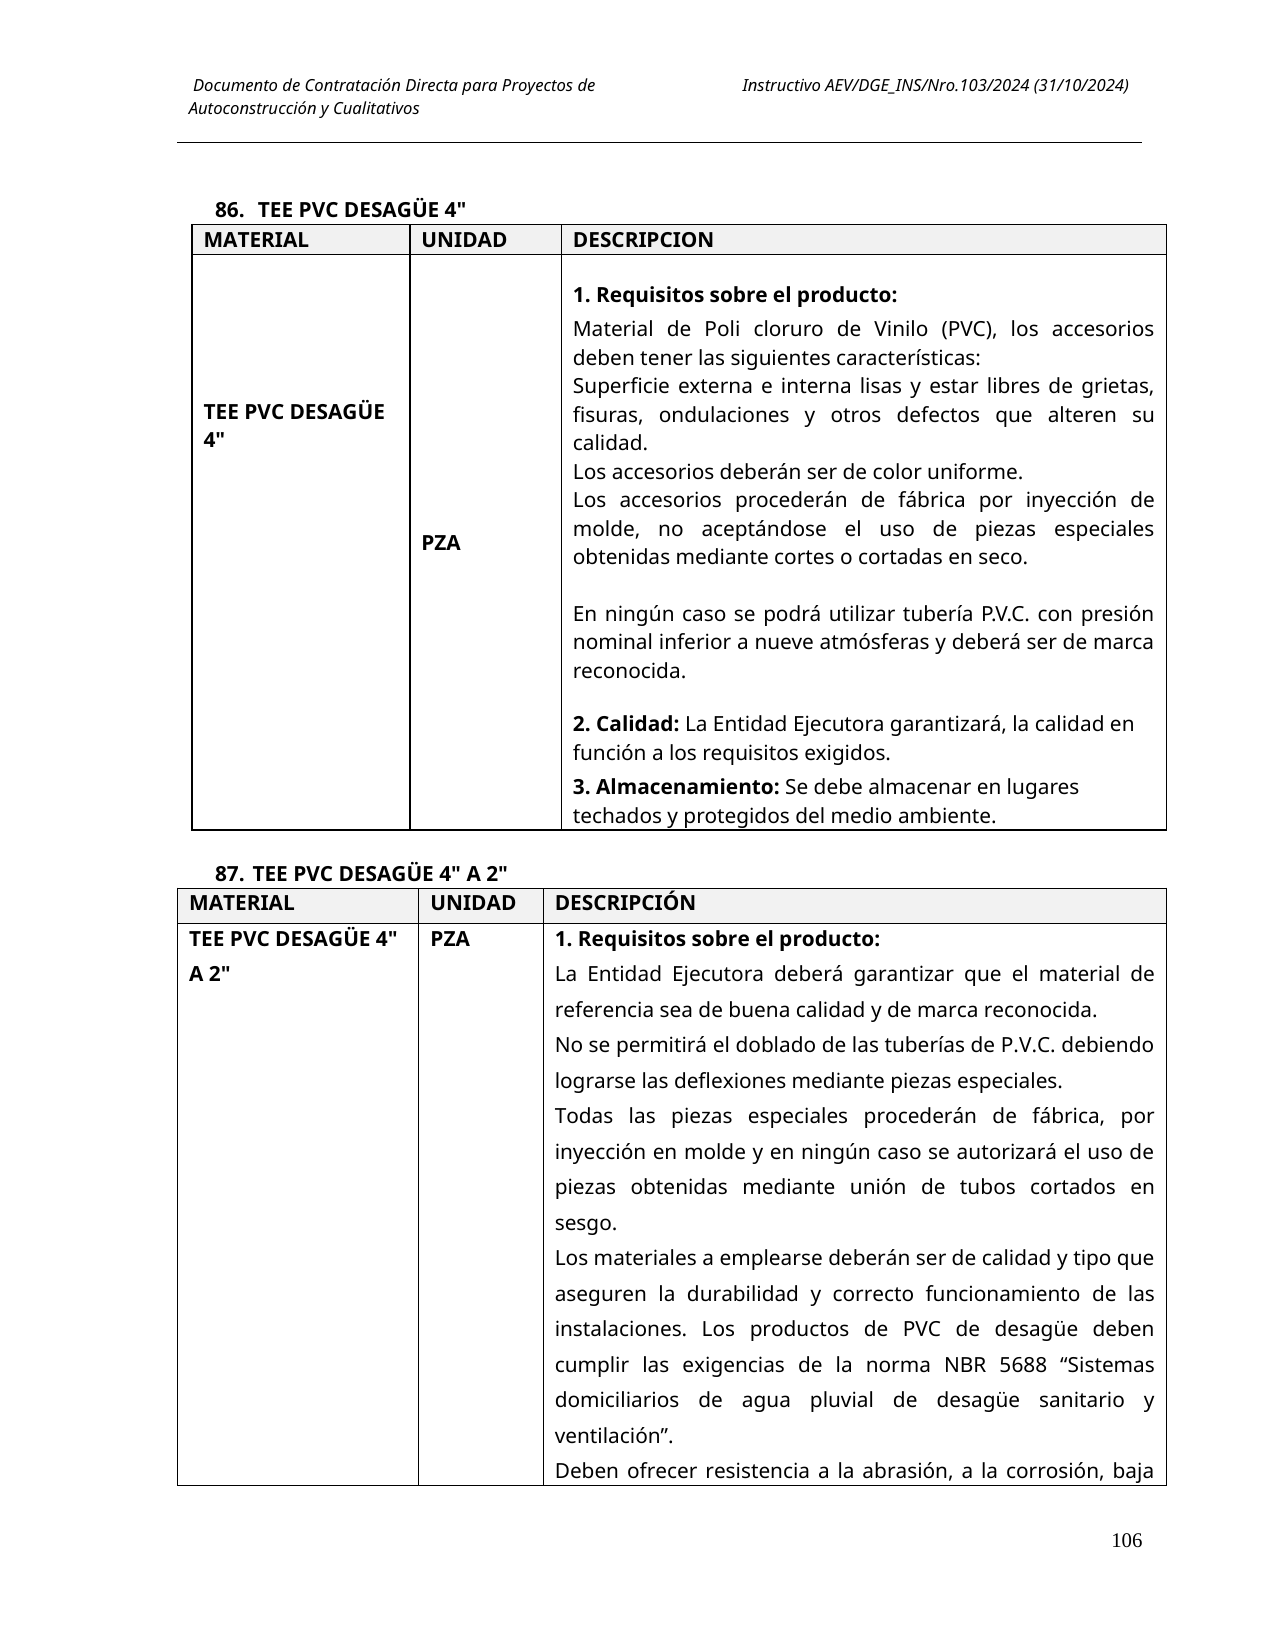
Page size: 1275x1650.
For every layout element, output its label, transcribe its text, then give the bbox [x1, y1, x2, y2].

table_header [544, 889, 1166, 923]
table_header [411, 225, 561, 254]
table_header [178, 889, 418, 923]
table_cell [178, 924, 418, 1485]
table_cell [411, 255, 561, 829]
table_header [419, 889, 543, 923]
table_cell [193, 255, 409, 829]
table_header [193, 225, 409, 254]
list TEE PVC DESAGÜE 4" [215, 196, 1142, 224]
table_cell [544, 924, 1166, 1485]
list TEE PVC DESAGÜE 4" A 2" [215, 859, 1142, 887]
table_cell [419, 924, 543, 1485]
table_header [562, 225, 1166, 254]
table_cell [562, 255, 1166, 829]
